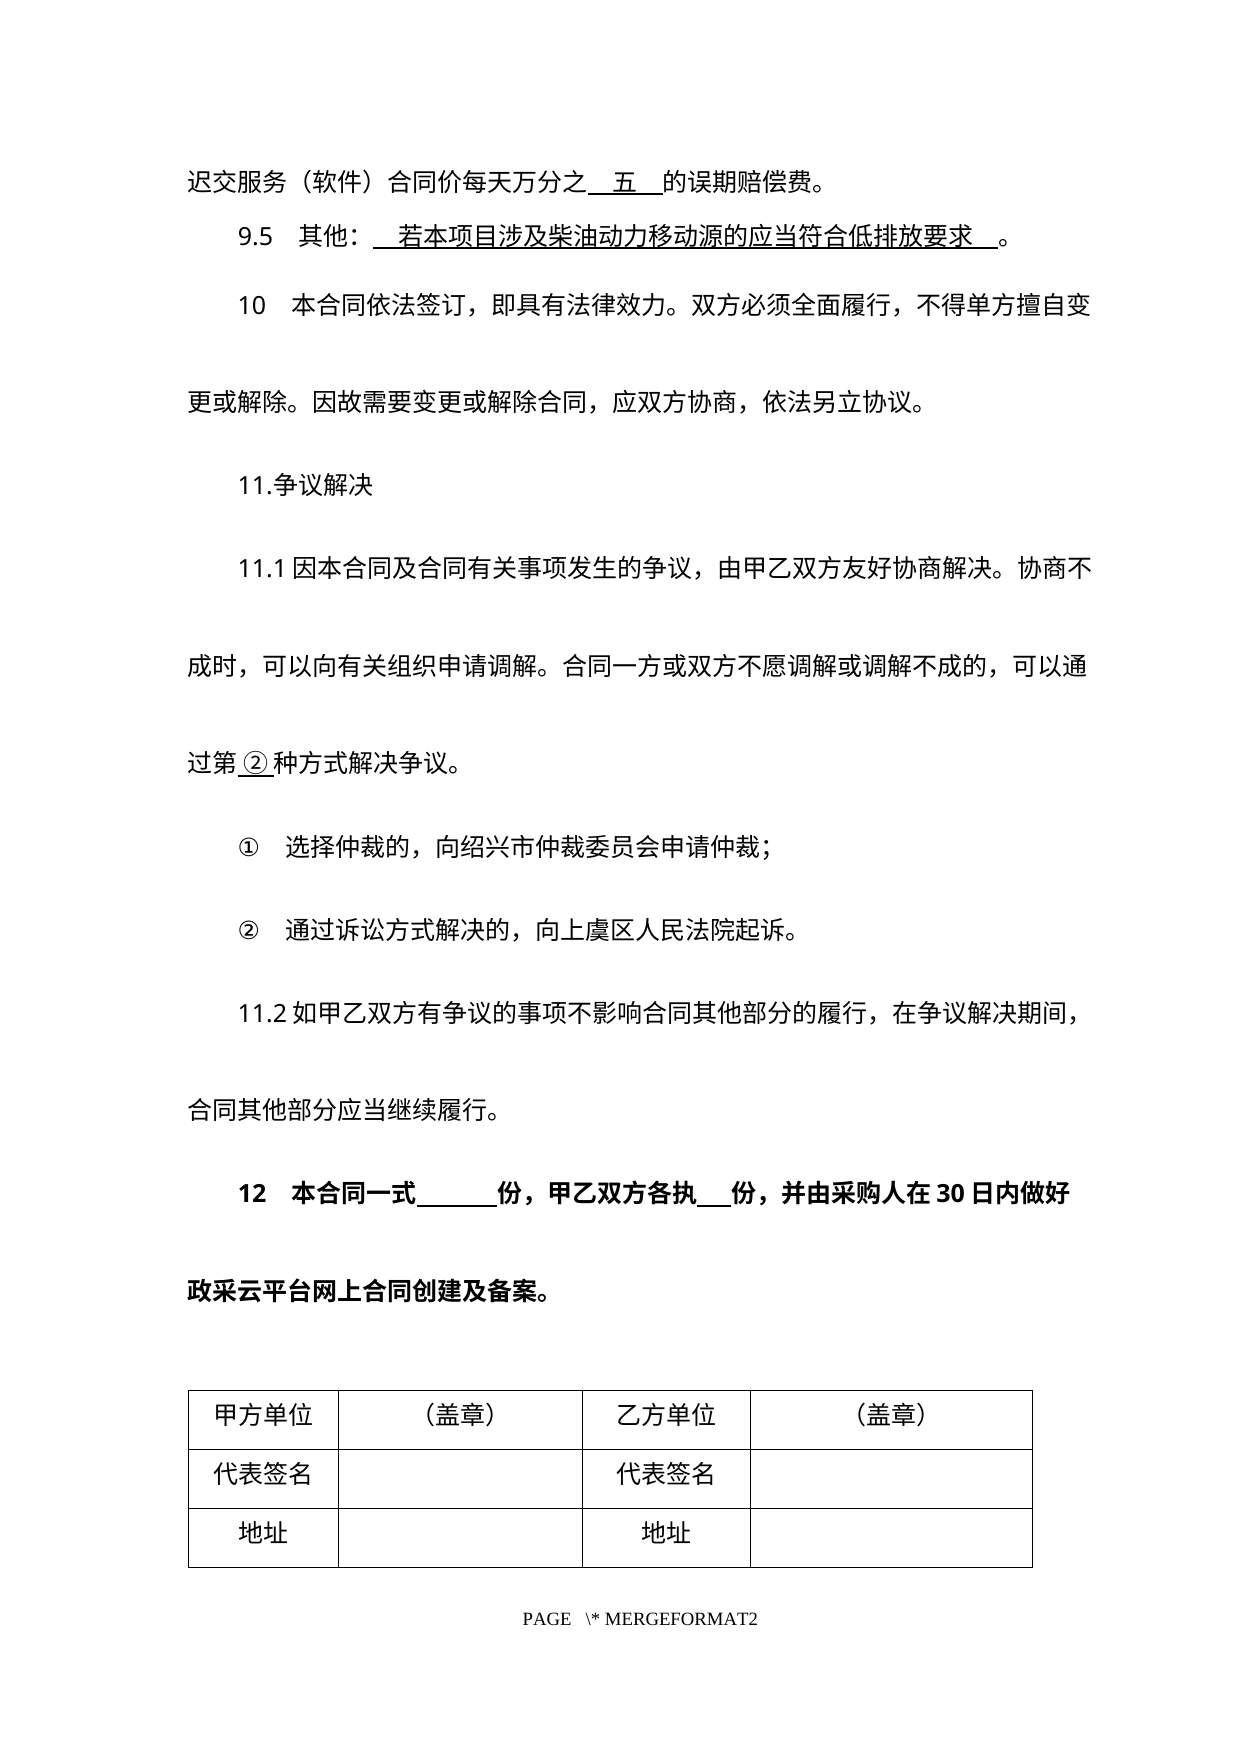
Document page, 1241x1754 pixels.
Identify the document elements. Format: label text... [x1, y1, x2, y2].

text 11.争议解决 [187, 451, 1093, 516]
table_header （盖章） [751, 1391, 1032, 1449]
table_cell 代表签名 [583, 1450, 750, 1508]
text ② 通过诉讼方式解决的，向上虞区人民法院起诉。 [187, 896, 1093, 961]
text 11.2如甲乙双方有争议的事项不影响合同其他部分的履行，在争议解决期间，合同其他部分应当继续履行。 [187, 979, 1093, 1141]
text 12 本合同一式 份，甲乙双方各执 份，并由采购人在30日内做好政采云平台网上合同创建及备案。 [187, 1159, 1093, 1322]
table_cell 代表签名 [189, 1450, 338, 1508]
text 10 本合同依法签订，即具有法律效力。双方必须全面履行，不得单方擅自变更或解除。因故需要变更或解除合同，应双方协商，依法另立协议。 [187, 271, 1093, 433]
table_header （盖章） [339, 1391, 582, 1449]
table_cell [339, 1450, 582, 1508]
table_cell 地址 [583, 1509, 750, 1567]
text ① 选择仲裁的，向绍兴市仲裁委员会申请仲裁； [187, 813, 1093, 878]
table_cell [751, 1450, 1032, 1508]
table_header 甲方单位 [189, 1391, 338, 1449]
table_cell 地址 [189, 1509, 338, 1567]
table_header 乙方单位 [583, 1391, 750, 1449]
text 9.5 其他： 若本项目涉及柴油动力移动源的应当符合低排放要求 。 [187, 216, 1093, 253]
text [187, 162, 1093, 198]
table_cell [751, 1509, 1032, 1567]
table_cell [339, 1509, 582, 1567]
text 11.1因本合同及合同有关事项发生的争议，由甲乙双方友好协商解决。协商不成时，可以向有关组织申请调解。合同一方或双方不愿调解或调解不成的，可以通过第 ② 种方式解决争议。 [187, 534, 1093, 794]
